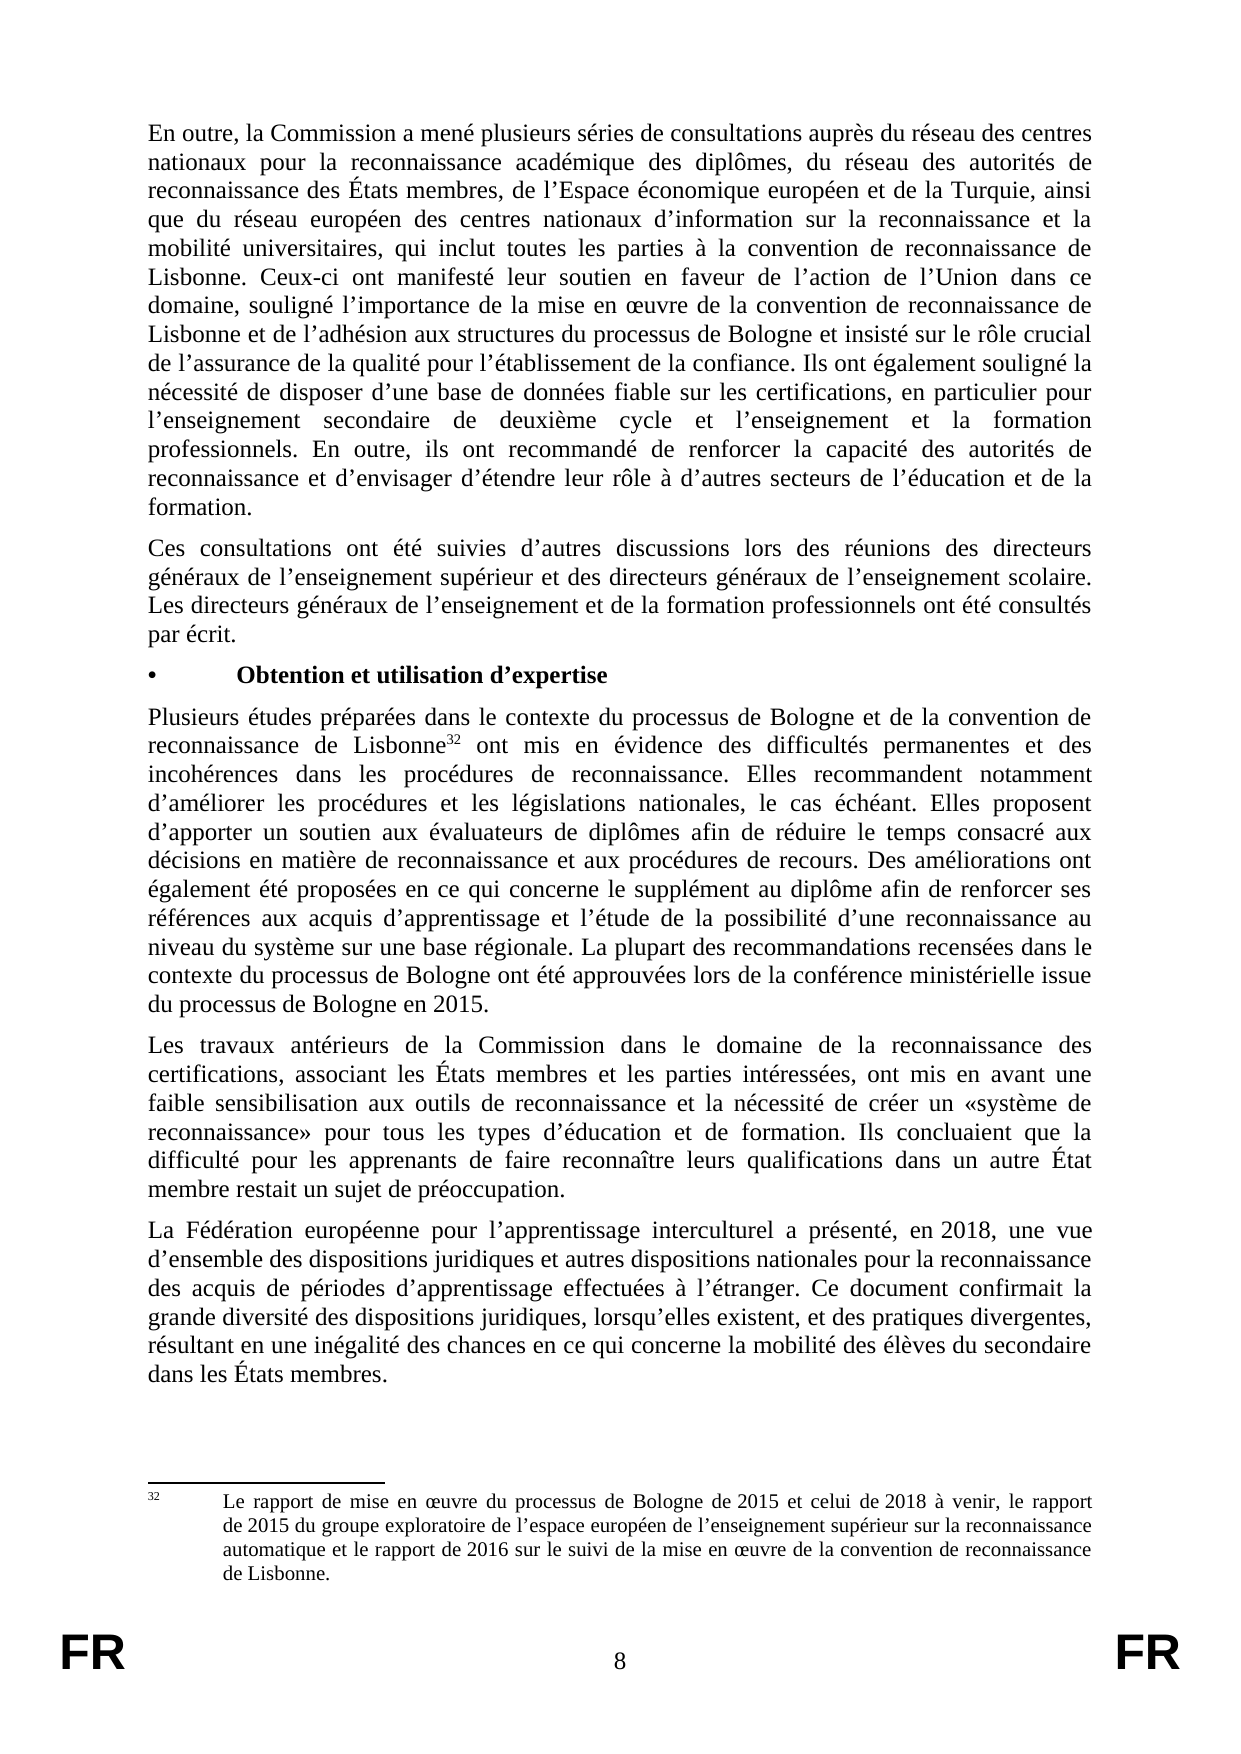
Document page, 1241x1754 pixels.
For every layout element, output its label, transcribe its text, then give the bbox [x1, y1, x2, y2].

subtitle • Obtention et utilisation d’expertise [148, 661, 1093, 689]
text Les travaux antérieurs de la Commission dans le domaine de la reconnaissance des certifications, associant les États membres et les parties intéressées, ont mis en avant une faible sensibilisation aux outils de reconnaissance et la nécessité de créer un «système de reconnaissance» pour tous les types d’éducation et de formation. Ils concluaient que la difficulté pour les apprenants de faire reconnaître leurs qualifications dans un autre État membre restait un sujet de préoccupation. [148, 1031, 1093, 1203]
text Ces consultations ont été suivies d’autres discussions lors des réunions des directeurs généraux de l’enseignement supérieur et des directeurs généraux de l’enseignement scolaire. Les directeurs généraux de l’enseignement et de la formation professionnels ont été consultés par écrit. [148, 533, 1093, 648]
text En outre, la Commission a mené plusieurs séries de consultations auprès du réseau des centres nationaux pour la reconnaissance académique des diplômes, du réseau des autorités de reconnaissance des États membres, de l’Espace économique européen et de la Turquie, ainsi que du réseau européen des centres nationaux d’information sur la reconnaissance et la mobilité universitaires, qui inclut toutes les parties à la convention de reconnaissance de Lisbonne. Ceux-ci ont manifesté leur soutien en faveur de l’action de l’Union dans ce domaine, souligné l’importance de la mise en œuvre de la convention de reconnaissance de Lisbonne et de l’adhésion aux structures du processus de Bologne et insisté sur le rôle crucial de l’assurance de la qualité pour l’établissement de la confiance. Ils ont également souligné la nécessité de disposer d’une base de données fiable sur les certifications, en particulier pour l’enseignement secondaire de deuxième cycle et l’enseignement et la formation professionnels. En outre, ils ont recommandé de renforcer la capacité des autorités de reconnaissance et d’envisager d’étendre leur rôle à d’autres secteurs de l’éducation et de la formation. [148, 118, 1093, 521]
text La Fédération européenne pour l’apprentissage interculturel a présenté, en 2018, une vue d’ensemble des dispositions juridiques et autres dispositions nationales pour la reconnaissance des acquis de périodes d’apprentissage effectuées à l’étranger. Ce document confirmait la grande diversité des dispositions juridiques, lorsqu’elles existent, et des pratiques divergentes, résultant en une inégalité des chances en ce qui concerne la mobilité des élèves du secondaire dans les États membres. [148, 1216, 1093, 1388]
text Plusieurs études préparées dans le contexte du processus de Bologne et de la convention de reconnaissance de Lisbonne ont mis en évidence des difficultés permanentes et des incohérences dans les procédures de reconnaissance. Elles recommandent notamment d’améliorer les procédures et les législations nationales, le cas échéant. Elles proposent d’apporter un soutien aux évaluateurs de diplômes afin de réduire le temps consacré aux décisions en matière de reconnaissance et aux procédures de recours. Des améliorations ont également été proposées en ce qui concerne le supplément au diplôme afin de renforcer ses références aux acquis d’apprentissage et l’étude de la possibilité d’une reconnaissance au niveau du système sur une base régionale. La plupart des recommandations recensées dans le contexte du processus de Bologne ont été approuvées lors de la conférence ministérielle issue du processus de Bologne en 2015. [148, 702, 1093, 1018]
